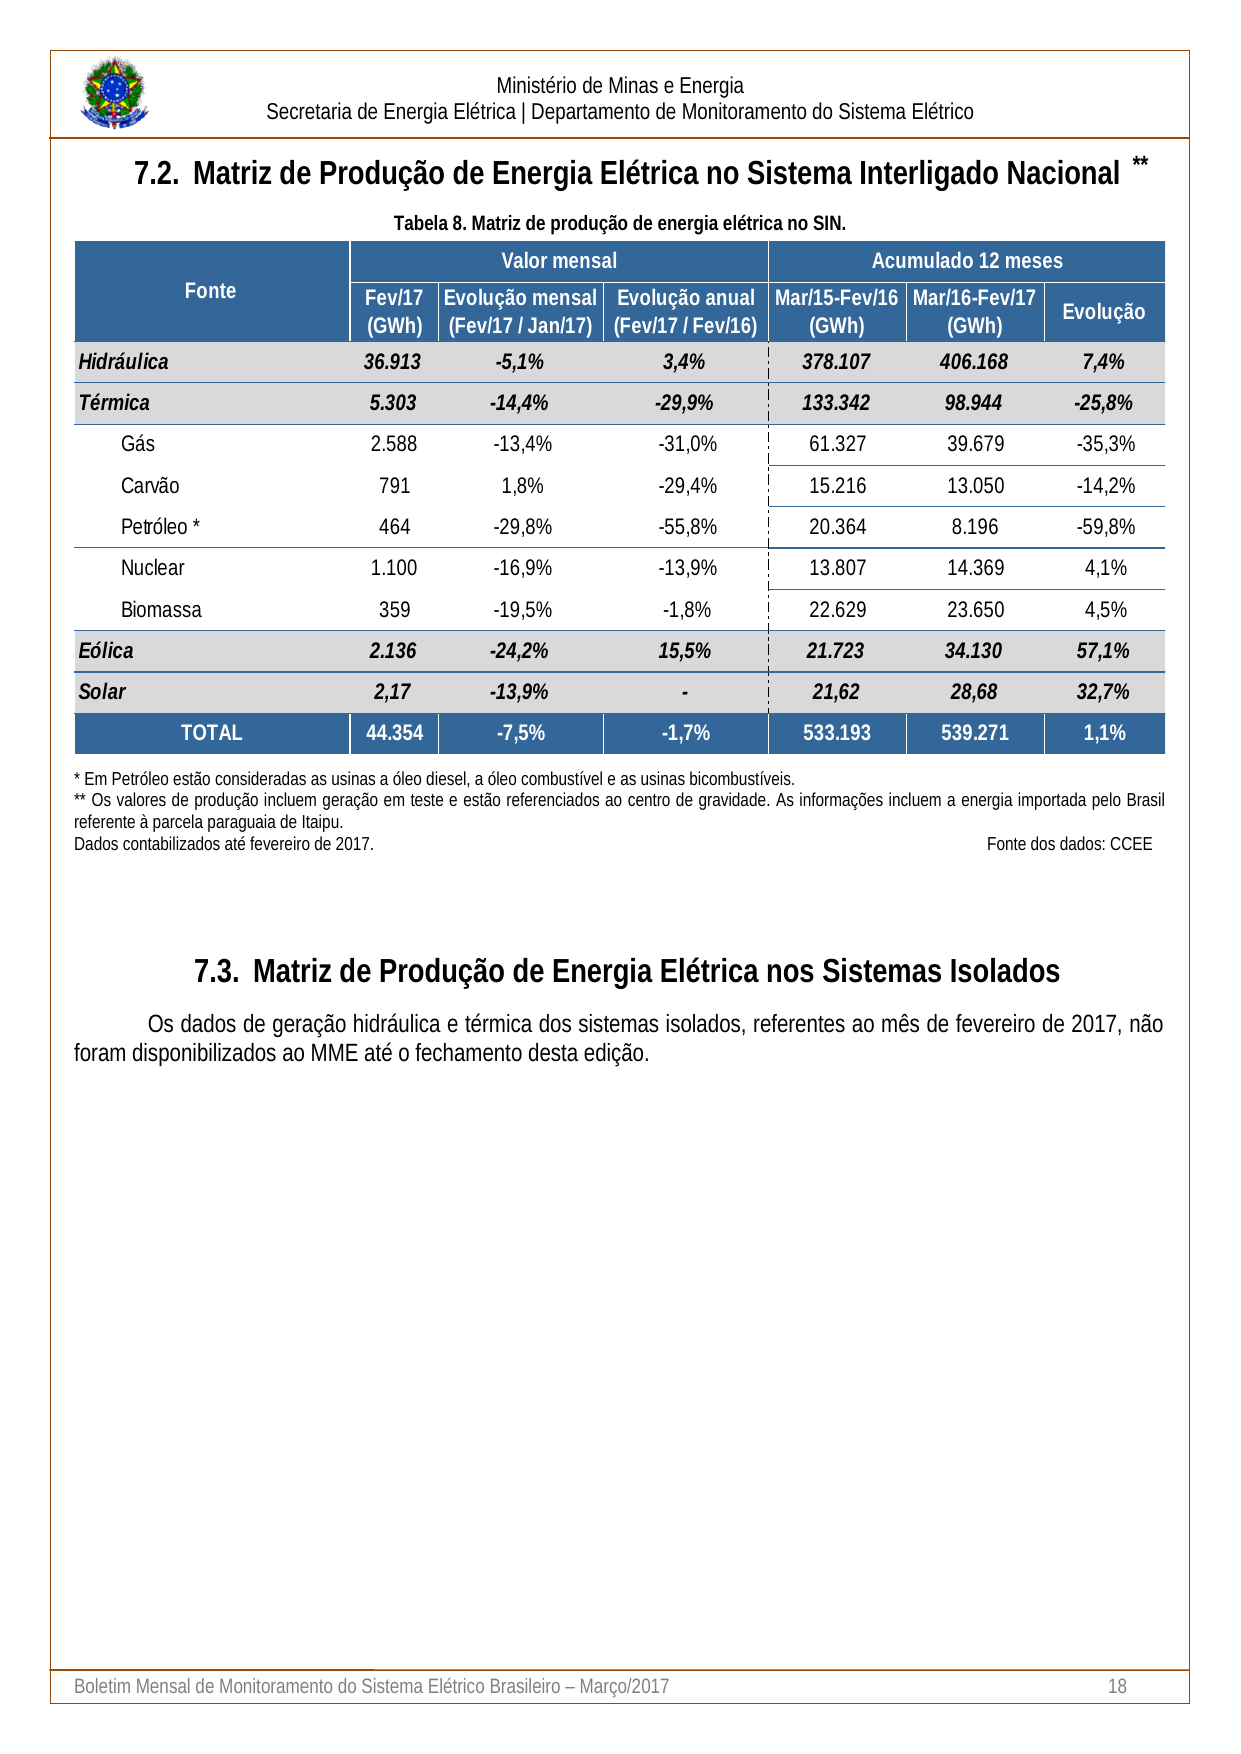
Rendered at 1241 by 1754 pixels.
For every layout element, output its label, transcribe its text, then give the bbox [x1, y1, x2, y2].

text Dados contabilizados até fevereiro de 2017. Fonte dos dados: CCEE [74, 832, 1166, 854]
text Matriz de Produção de Energia Elétrica nos Sistemas Isolados [89, 952, 1166, 990]
picture [76, 53, 154, 134]
text Matriz de Produção de Energia Elétrica no Sistema Interligado Nacional [89, 153, 1166, 191]
text Os dados de geração hidráulica e térmica dos sistemas isolados, referentes ao mês de fevereiro de 2017, não foram disponibilizados ao MME até o fechamento desta edição. [74, 1009, 1166, 1066]
text * Em Petróleo estão consideradas as usinas a óleo diesel, a óleo combustível e as usinas bicombustíveis. [74, 768, 1166, 789]
text ** Os valores de produção incluem geração em teste e estão referenciados ao centro de gravidade. As informações incluem a energia importada pelo Brasil referente à parcela paraguaia de Itaipu. [74, 789, 1166, 832]
